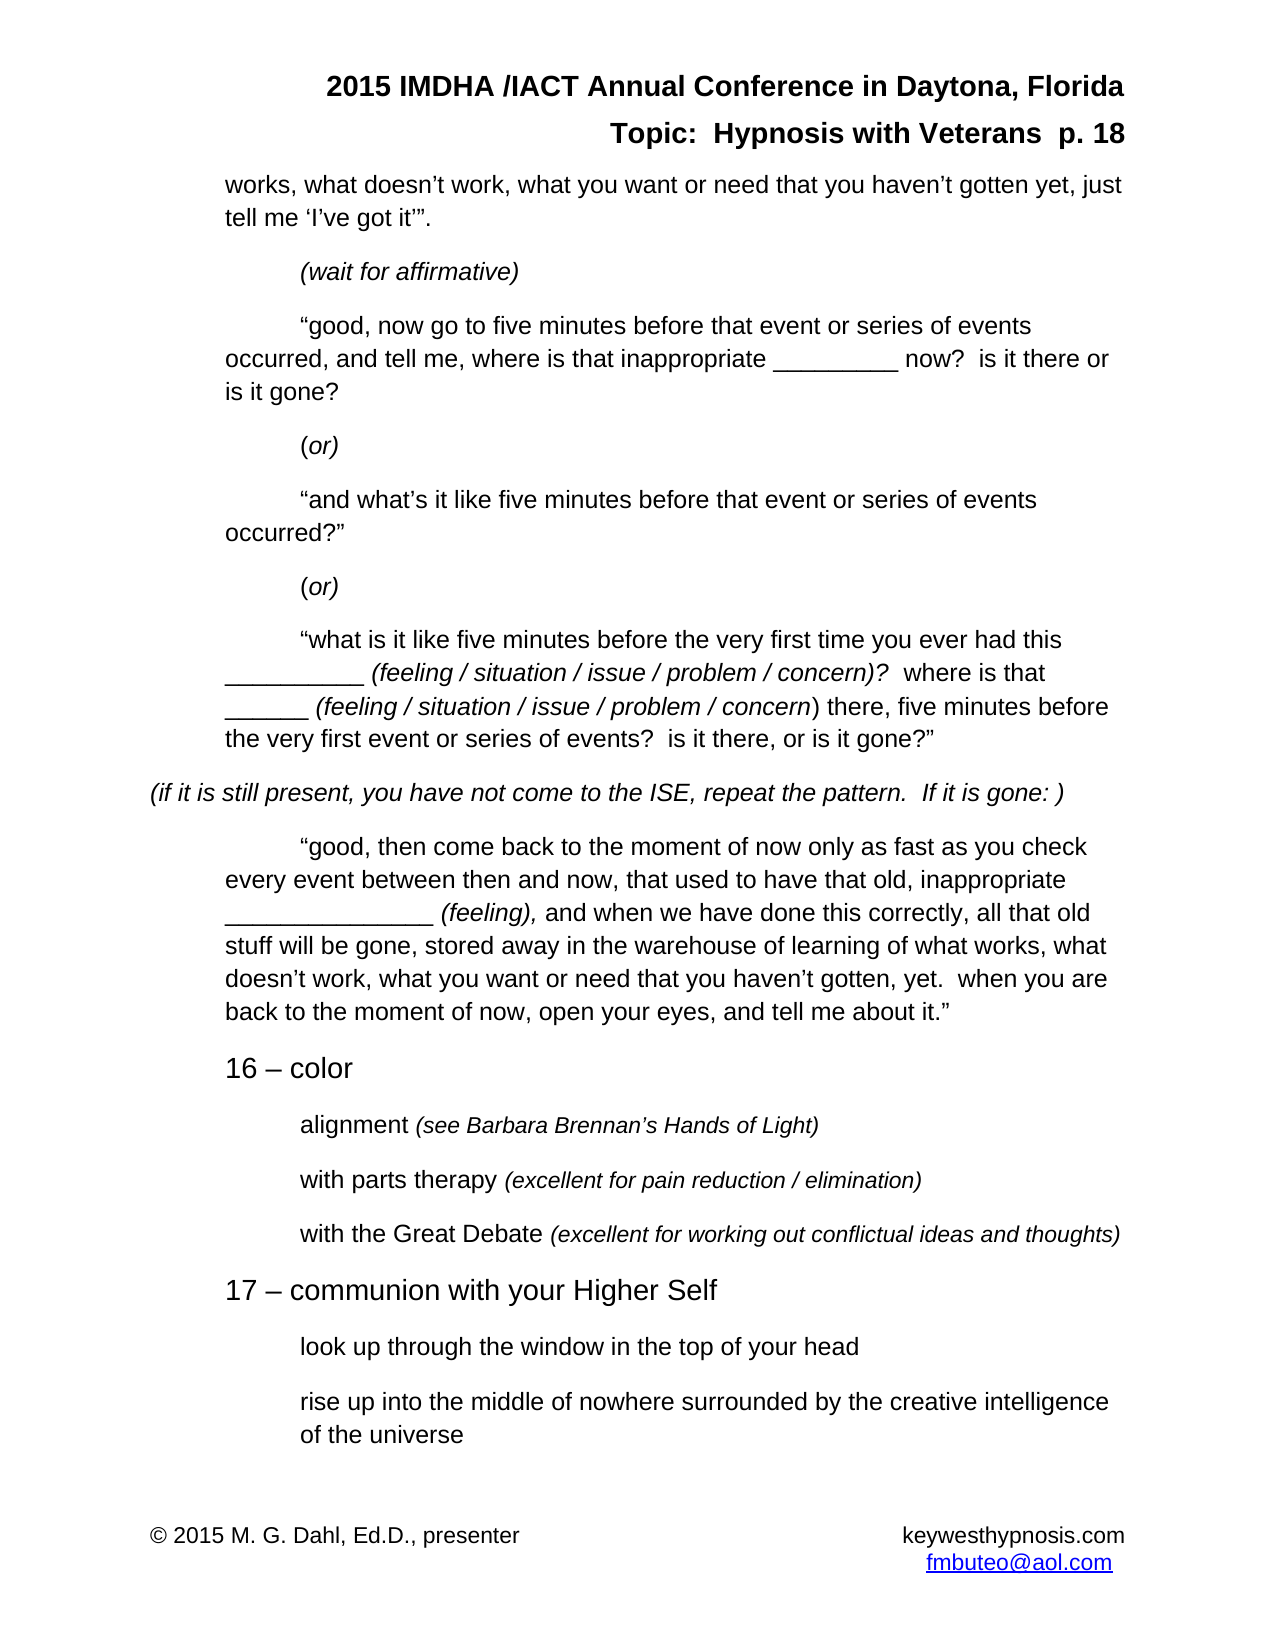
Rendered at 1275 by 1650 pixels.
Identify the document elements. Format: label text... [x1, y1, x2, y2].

text “good, now go to five minutes before that event or series of events occurred, and tell me, where is that inappropriate _________ now? is it there or is it gone? [225, 311, 1125, 406]
text with the Great Debate (excellent for working out conflictual ideas and thoughts) [300, 1219, 1125, 1248]
text “and what’s it like five minutes before that event or series of events occurred?” [225, 485, 1125, 546]
text (wait for affirmative) [225, 257, 1125, 286]
text (or) [150, 431, 1125, 459]
text (or) [150, 572, 1125, 600]
text 16 – color [150, 1051, 1125, 1085]
text “what is it like five minutes before the very first time you ever had this __________ (feeling / situation / issue / problem / concern)? where is that ______ (feeling / situation / issue / problem / concern) there, five minutes before the very first event or series of events? is it there, or is it gone?” [225, 625, 1125, 753]
text (if it is still present, you have not come to the ISE, repeat the pattern. If it is gone: ) [150, 778, 1125, 807]
text alignment (see Barbara Brennan’s Hands of Light) [150, 1111, 1125, 1139]
text rise up into the middle of nowhere surrounded by the creative intelligence of the universe [300, 1387, 1125, 1448]
text with parts therapy (excellent for pain reduction / elimination) [150, 1165, 1125, 1194]
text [225, 170, 1125, 232]
text look up through the window in the top of your head [150, 1332, 1125, 1361]
text 17 – communion with your Higher Self [225, 1273, 1125, 1306]
text “good, then come back to the moment of now only as fast as you check every event between then and now, that used to have that old, inappropriate _______________ (feeling), and when we have done this correctly, all that old stuff will be gone, stored away in the warehouse of learning of what works, what doesn’t work, what you want or need that you haven’t gotten, yet. when you are back to the moment of now, open your eyes, and tell me about it.” [225, 832, 1125, 1026]
